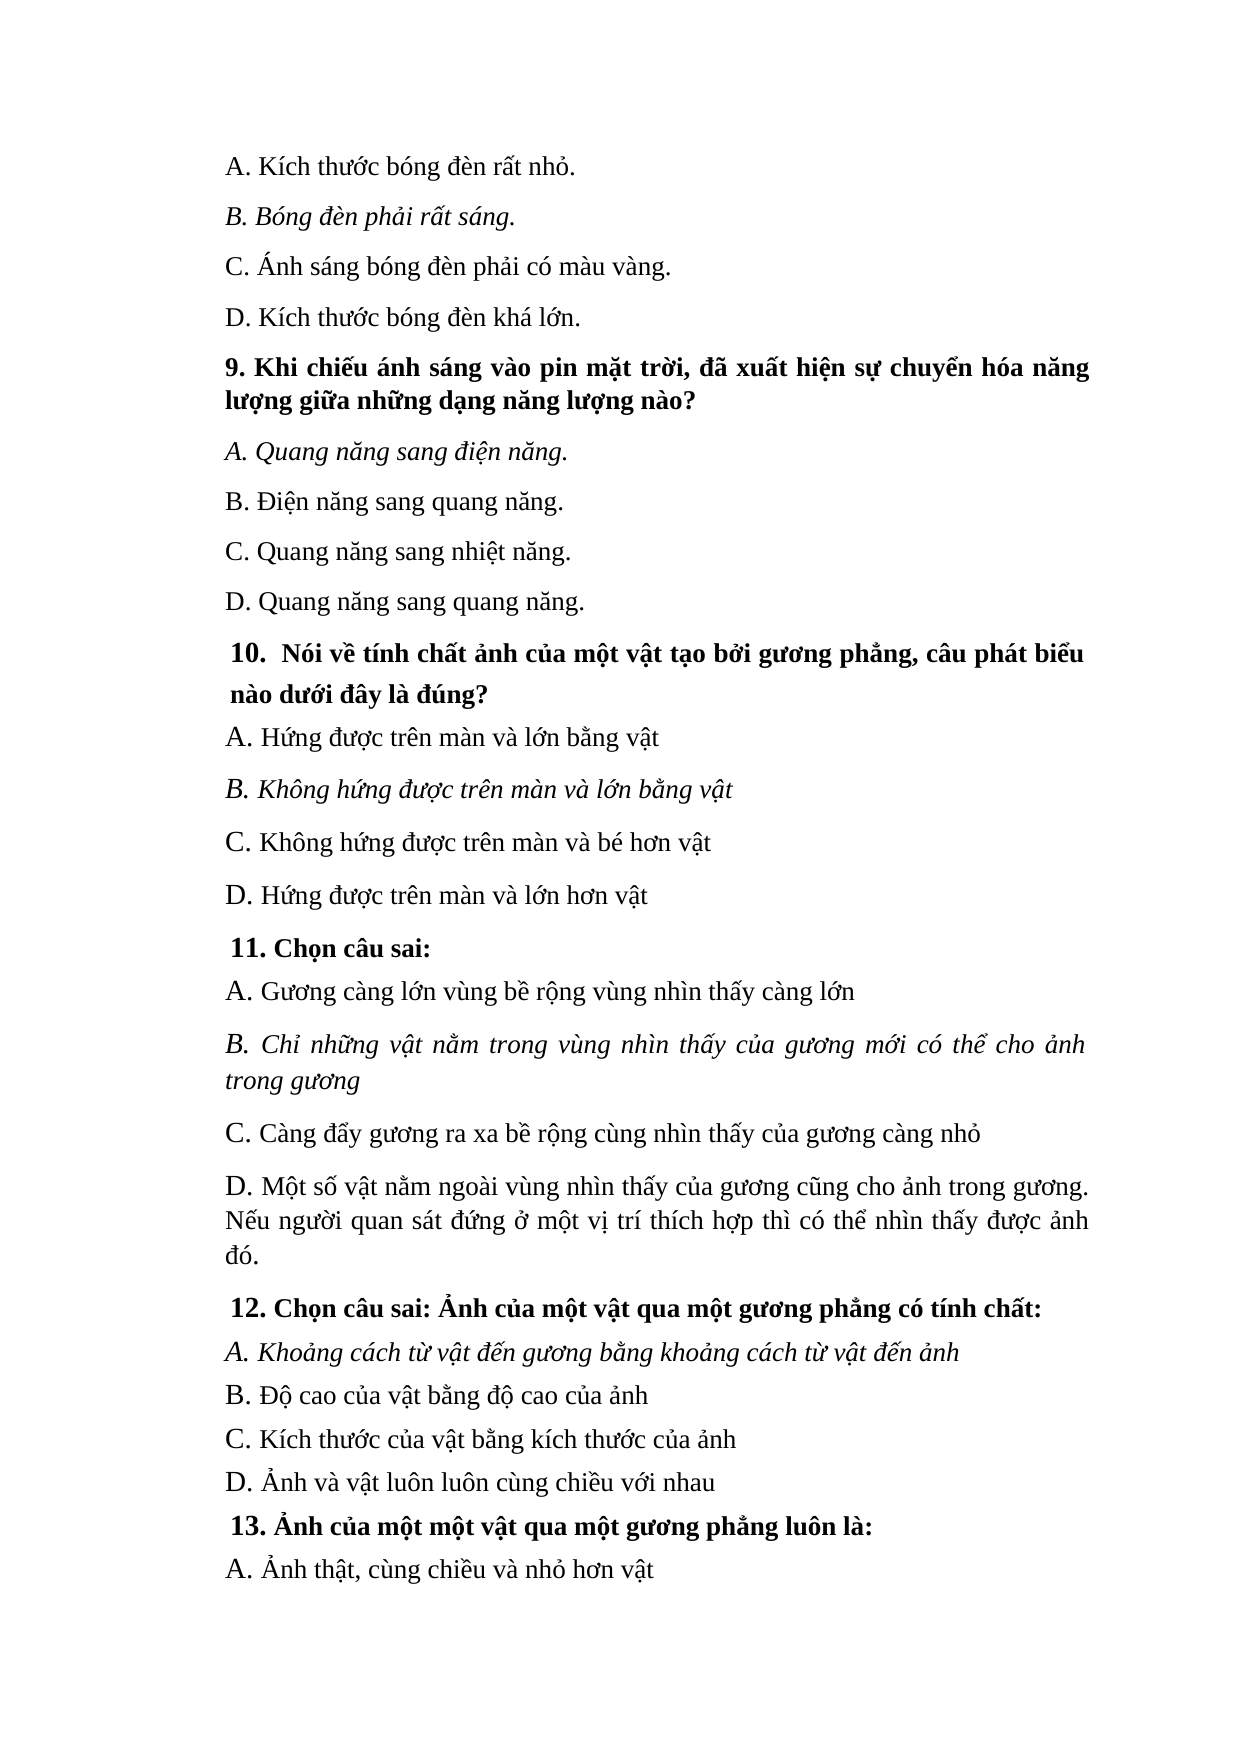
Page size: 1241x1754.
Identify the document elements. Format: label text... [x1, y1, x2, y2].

text C. Không hứng được trên màn và bé hơn vật [225, 824, 1090, 858]
text 11. Chọn câu sai: [230, 930, 1085, 963]
text B. Độ cao của vật bằng độ cao của ảnh [225, 1377, 1085, 1411]
text D. Ảnh và vật luôn luôn cùng chiều với nhau [225, 1464, 1085, 1498]
text C. Càng đẩy gương ra xa bề rộng cùng nhìn thấy của gương càng nhỏ [225, 1115, 1090, 1148]
text B. Bóng đèn phải rất sáng. [225, 200, 1090, 231]
text B. Điện năng sang quang năng. [225, 485, 1090, 516]
text B. Chỉ những vật nằm trong vùng nhìn thấy của gương mới có thể cho ảnh trong gương [225, 1026, 1090, 1096]
text A. Ảnh thật, cùng chiều và nhỏ hơn vật [225, 1552, 1085, 1585]
text B. Không hứng được trên màn và lớn bằng vật [225, 771, 1090, 805]
text A. Kích thước bóng đèn rất nhỏ. [225, 150, 1090, 181]
text C. Quang năng sang nhiệt năng. [225, 535, 1090, 566]
text D. Quang năng sang quang năng. [225, 585, 1090, 616]
text D. Kích thước bóng đèn khá lớn. [225, 301, 1090, 332]
text 9. Khi chiếu ánh sáng vào pin mặt trời, đã xuất hiện sự chuyển hóa năng lượng giữa những dạng năng lượng nào? [225, 351, 1090, 416]
text A. Quang năng sang điện năng. [225, 434, 1090, 466]
text C. Ánh sáng bóng đèn phải có màu vàng. [225, 250, 1090, 282]
text C. Kích thước của vật bằng kích thước của ảnh [225, 1421, 1085, 1454]
text A. Gương càng lớn vùng bề rộng vùng nhìn thấy càng lớn [225, 973, 1090, 1007]
text 10. Nói về tính chất ảnh của một vật tạo bởi gương phẳng, câu phát biểu nào dưới đây là đúng? [230, 635, 1085, 709]
text A. Khoảng cách từ vật đến gương bằng khoảng cách từ vật đến ảnh [225, 1334, 1085, 1367]
text A. Hứng được trên màn và lớn bằng vật [225, 719, 1090, 752]
text D. Một số vật nằm ngoài vùng nhìn thấy của gương cũng cho ảnh trong gương. Nếu người quan sát đứng ở một vị trí thích hợp thì có thể nhìn thấy được ảnh đó. [225, 1168, 1090, 1271]
text D. Hứng được trên màn và lớn hơn vật [225, 877, 1090, 911]
text 12. Chọn câu sai: Ảnh của một vật qua một gương phẳng có tính chất: [230, 1290, 1085, 1324]
text 13. Ảnh của một một vật qua một gương phẳng luôn là: [230, 1508, 1085, 1542]
